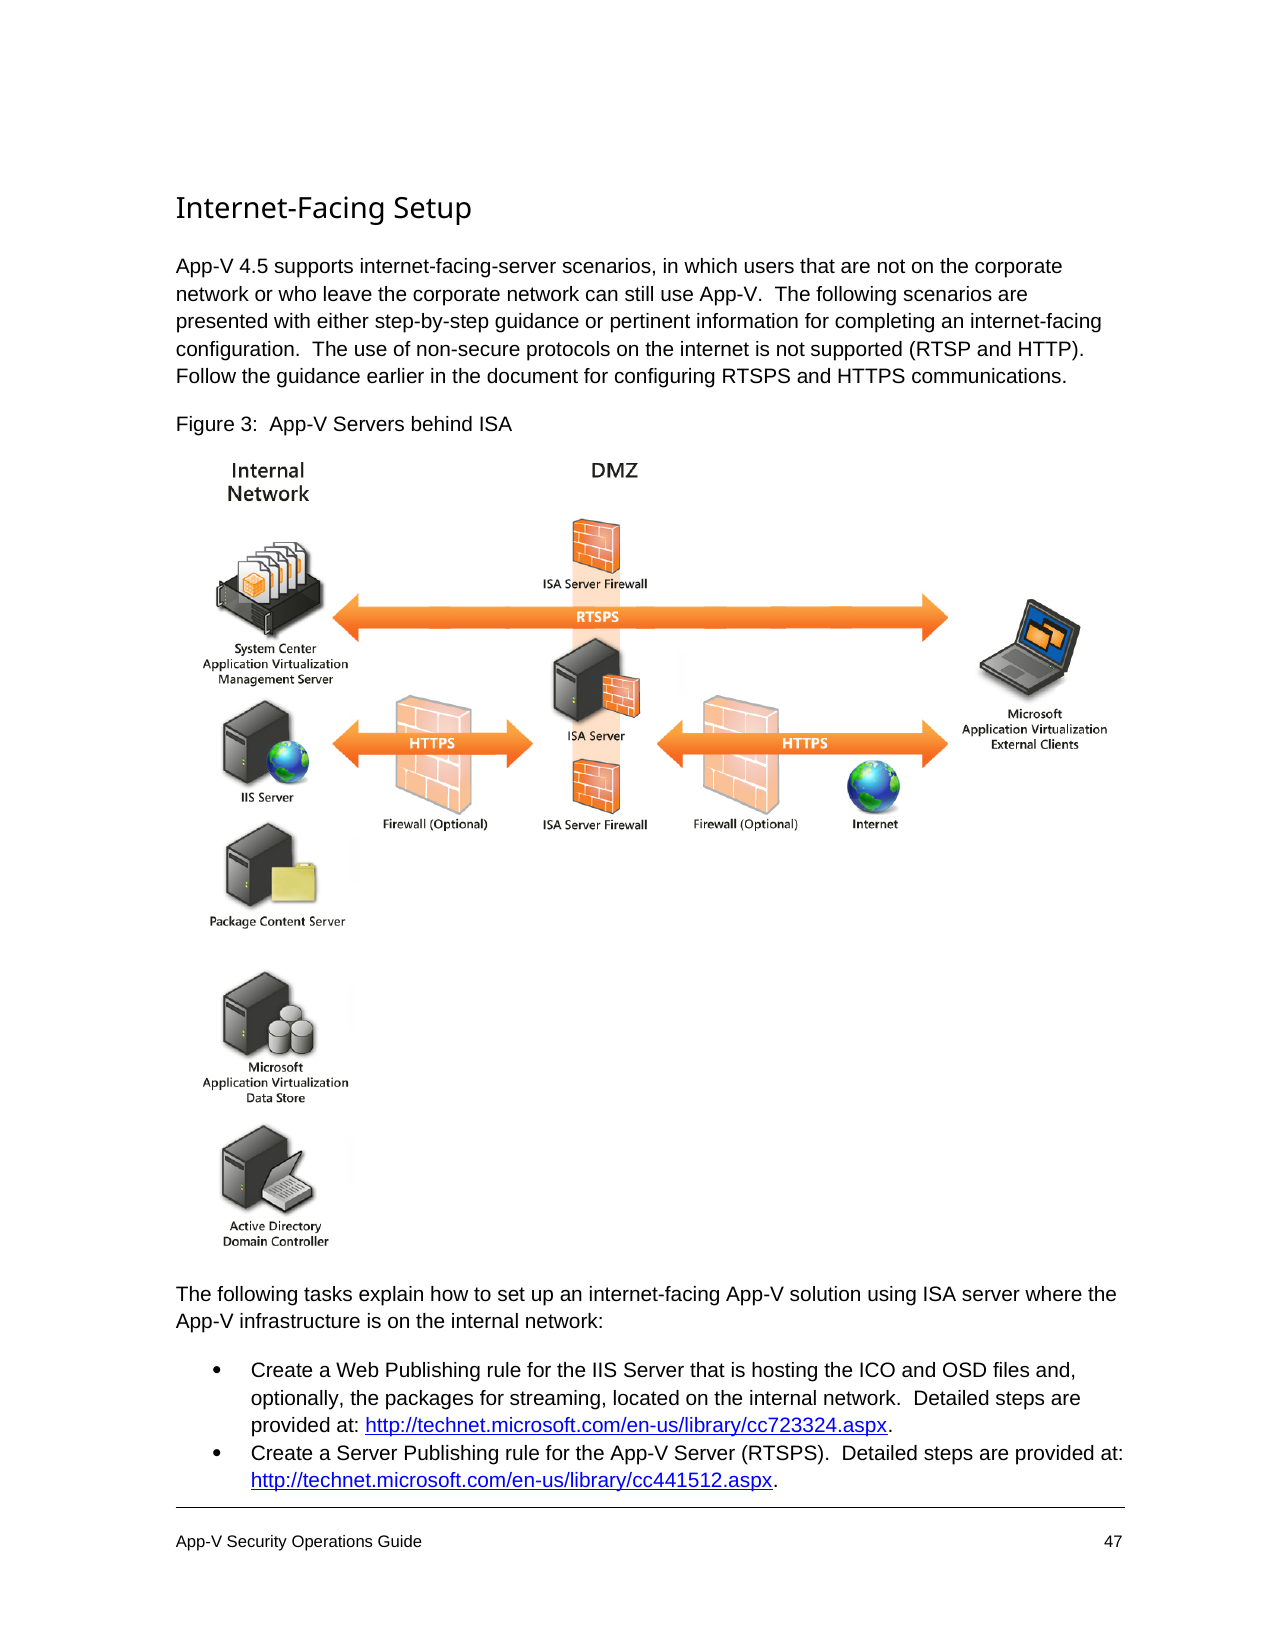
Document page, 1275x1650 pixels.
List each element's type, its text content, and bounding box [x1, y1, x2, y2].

list Create a Web Publishing rule for the IIS Server that is hosting the ICO and OSD files and, optionally, the packages for streaming, located on the internal network. Detailed steps are provided at: http://technet.microsoft.com/en-us/library/cc723324.aspx. [213, 1358, 1125, 1437]
text App-V 4.5 supports internet-facing-server scenarios, in which users that are not on the corporate network or who leave the corporate network can still use App-V. The following scenarios are presented with either step-by-step guidance or pertinent information for completing an internet-facing configuration. The use of non-secure protocols on the internet is not supported (RTSP and HTTP). Follow the guidance earlier in the document for configuring RTSPS and HTTPS communications. [176, 254, 1125, 388]
text Figure 3: App-V Servers behind ISA [176, 412, 1125, 436]
picture [175, 460, 1124, 1258]
subtitle Internet-Facing Setup [176, 187, 1125, 227]
text The following tasks explain how to set up an internet-facing App-V solution using ISA server where the App-V infrastructure is on the internal network: [176, 1282, 1125, 1333]
list Create a Server Publishing rule for the App-V Server (RTSPS). Detailed steps are provided at: http://technet.microsoft.com/en-us/library/cc441512.aspx. [213, 1440, 1125, 1492]
